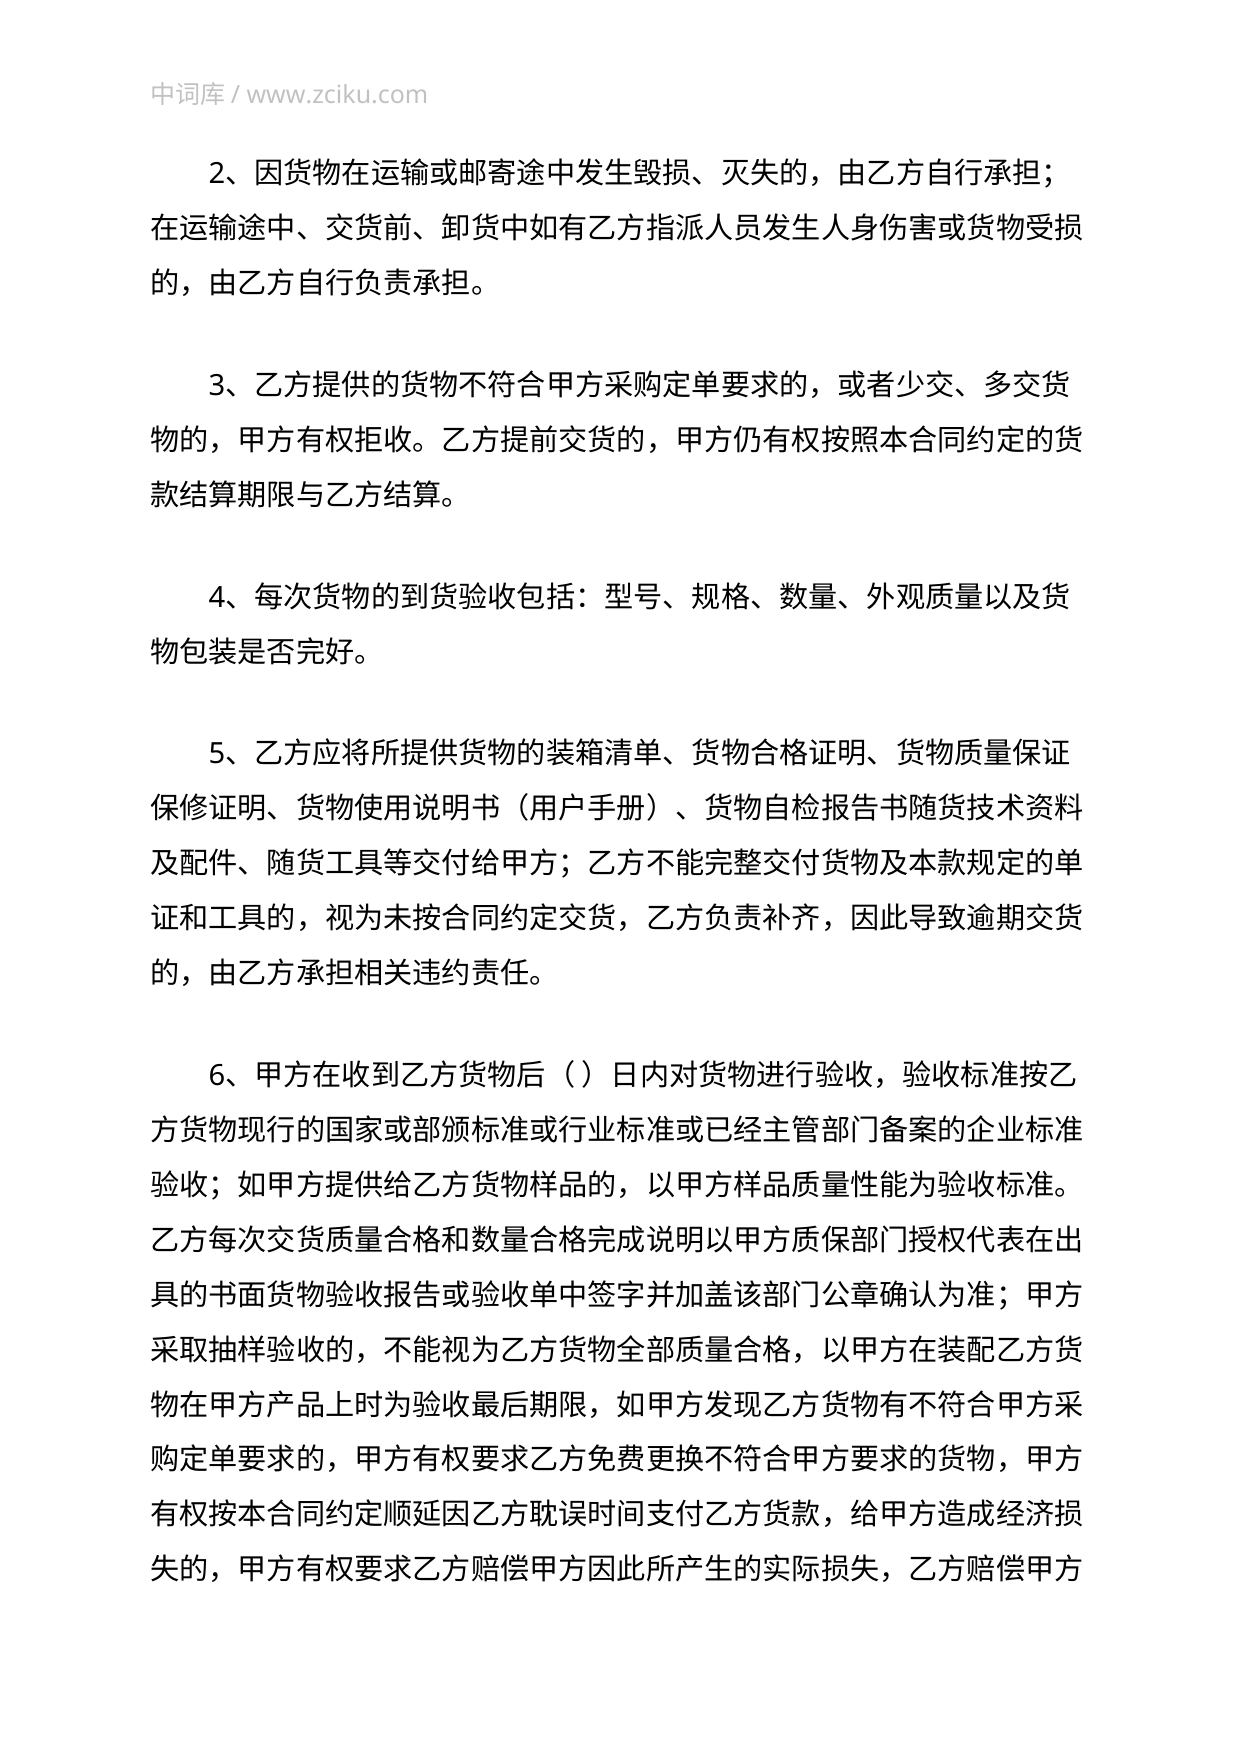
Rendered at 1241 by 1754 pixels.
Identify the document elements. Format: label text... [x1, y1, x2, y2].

text 4、每次货物的到货验收包括：型号、规格、数量、外观质量以及货物包装是否完好。 [150, 573, 1090, 671]
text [150, 1052, 1090, 1588]
text 2、因货物在运输或邮寄途中发生毁损、灭失的，由乙方自行承担；在运输途中、交货前、卸货中如有乙方指派人员发生人身伤害或货物受损的，由乙方自行负责承担。 [150, 150, 1090, 302]
text 5、乙方应将所提供货物的装箱清单、货物合格证明、货物质量保证保修证明、货物使用说明书（用户手册）、货物自检报告书随货技术资料及配件、随货工具等交付给甲方；乙方不能完整交付货物及本款规定的单证和工具的，视为未按合同约定交货，乙方负责补齐，因此导致逾期交货的，由乙方承担相关违约责任。 [150, 730, 1090, 992]
text 3、乙方提供的货物不符合甲方采购定单要求的，或者少交、多交货物的，甲方有权拒收。乙方提前交货的，甲方仍有权按照本合同约定的货款结算期限与乙方结算。 [150, 362, 1090, 514]
